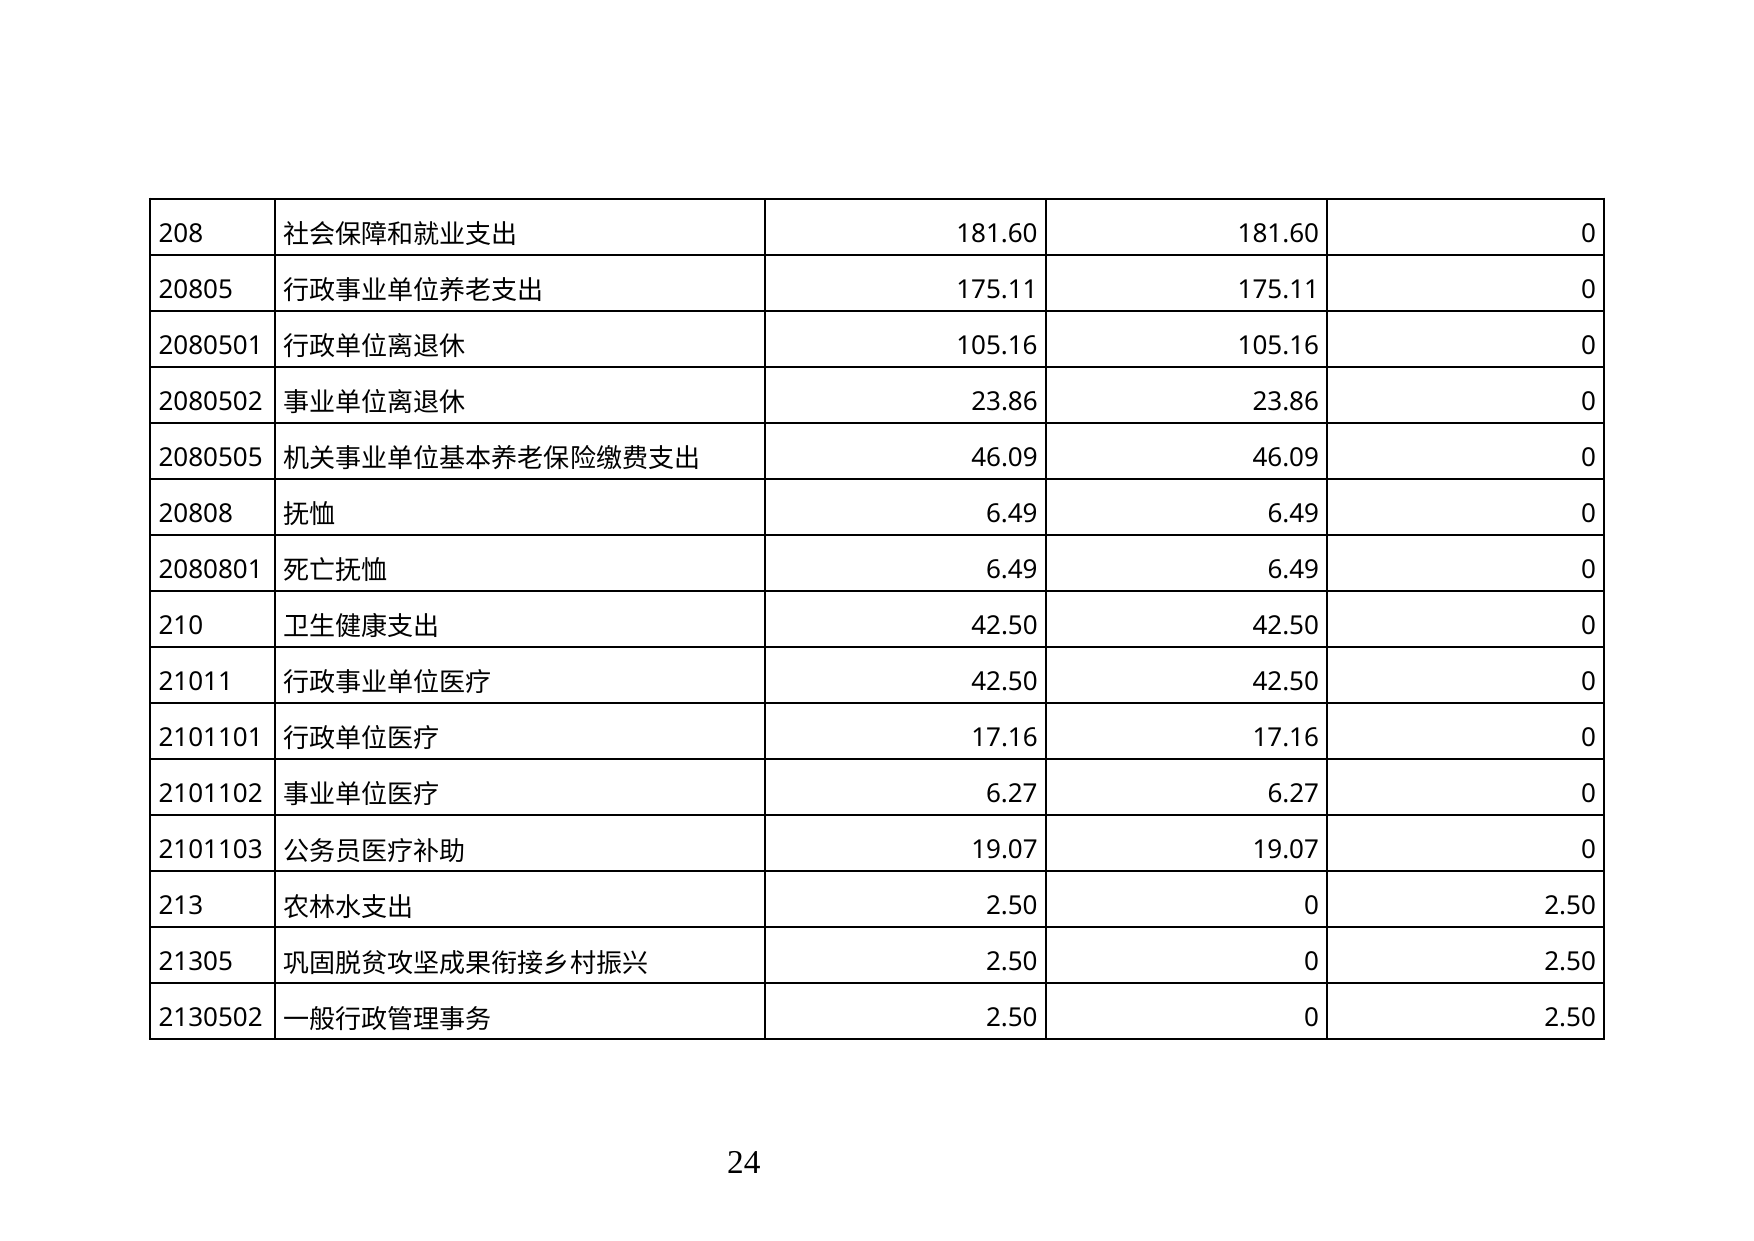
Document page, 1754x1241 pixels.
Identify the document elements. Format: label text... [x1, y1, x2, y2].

table_cell 2.50 [1328, 984, 1603, 1038]
table_cell 事业单位医疗 [276, 760, 764, 814]
table_cell 公务员医疗补助 [276, 816, 764, 870]
table_cell 2.50 [1328, 872, 1603, 926]
table_cell 42.50 [1047, 648, 1326, 702]
table_cell 行政事业单位医疗 [276, 648, 764, 702]
table_cell 0 [1328, 256, 1603, 310]
table_cell 0 [1328, 760, 1603, 814]
table_cell 6.49 [1047, 480, 1326, 534]
table_cell 46.09 [1047, 424, 1326, 478]
table_cell 0 [1047, 872, 1326, 926]
table_cell 6.27 [1047, 760, 1326, 814]
table_cell 208 [151, 200, 274, 254]
table_cell 死亡抚恤 [276, 536, 764, 590]
table_cell 210 [151, 592, 274, 646]
table_cell 6.49 [1047, 536, 1326, 590]
table_cell 20808 [151, 480, 274, 534]
table_cell 46.09 [766, 424, 1045, 478]
table_cell 0 [1328, 312, 1603, 366]
table_cell 6.49 [766, 536, 1045, 590]
table_cell 农林水支出 [276, 872, 764, 926]
table_cell 105.16 [1047, 312, 1326, 366]
table_cell 行政事业单位养老支出 [276, 256, 764, 310]
table_cell 社会保障和就业支出 [276, 200, 764, 254]
table_cell 一般行政管理事务 [276, 984, 764, 1038]
table_cell 0 [1328, 704, 1603, 758]
table_cell 行政单位医疗 [276, 704, 764, 758]
table_cell 卫生健康支出 [276, 592, 764, 646]
table_cell 0 [1328, 200, 1603, 254]
table_cell 19.07 [766, 816, 1045, 870]
table_cell 2101102 [151, 760, 274, 814]
table_cell 行政单位离退休 [276, 312, 764, 366]
table_cell 0 [1328, 368, 1603, 422]
table_cell 2101101 [151, 704, 274, 758]
table_cell 0 [1328, 592, 1603, 646]
table_cell 181.60 [1047, 200, 1326, 254]
table_cell 2130502 [151, 984, 274, 1038]
table_cell 2.50 [1328, 928, 1603, 982]
table_cell 175.11 [766, 256, 1045, 310]
table_cell 2.50 [766, 872, 1045, 926]
table_cell 2080502 [151, 368, 274, 422]
table_cell 19.07 [1047, 816, 1326, 870]
table_cell 事业单位离退休 [276, 368, 764, 422]
table_cell 0 [1328, 816, 1603, 870]
table_cell 105.16 [766, 312, 1045, 366]
table_cell 23.86 [766, 368, 1045, 422]
table_cell 42.50 [766, 592, 1045, 646]
table_cell 17.16 [1047, 704, 1326, 758]
table_cell 21011 [151, 648, 274, 702]
table_cell 175.11 [1047, 256, 1326, 310]
table_cell 0 [1328, 648, 1603, 702]
table_cell 2080505 [151, 424, 274, 478]
table_cell 巩固脱贫攻坚成果衔接乡村振兴 [276, 928, 764, 982]
table_cell 213 [151, 872, 274, 926]
table_cell 42.50 [766, 648, 1045, 702]
table_cell 0 [1047, 984, 1326, 1038]
table_cell 6.27 [766, 760, 1045, 814]
table_cell 0 [1328, 424, 1603, 478]
table_cell 2.50 [766, 984, 1045, 1038]
table_cell 6.49 [766, 480, 1045, 534]
table_cell 2101103 [151, 816, 274, 870]
table_cell 2.50 [766, 928, 1045, 982]
table_cell 42.50 [1047, 592, 1326, 646]
table_cell 181.60 [766, 200, 1045, 254]
table_cell 机关事业单位基本养老保险缴费支出 [276, 424, 764, 478]
table_cell 0 [1328, 480, 1603, 534]
table_cell 17.16 [766, 704, 1045, 758]
table_cell 2080801 [151, 536, 274, 590]
table_cell 23.86 [1047, 368, 1326, 422]
table_cell 抚恤 [276, 480, 764, 534]
table_cell 0 [1328, 536, 1603, 590]
table_cell 20805 [151, 256, 274, 310]
table_cell 2080501 [151, 312, 274, 366]
table_cell 21305 [151, 928, 274, 982]
table_cell 0 [1047, 928, 1326, 982]
